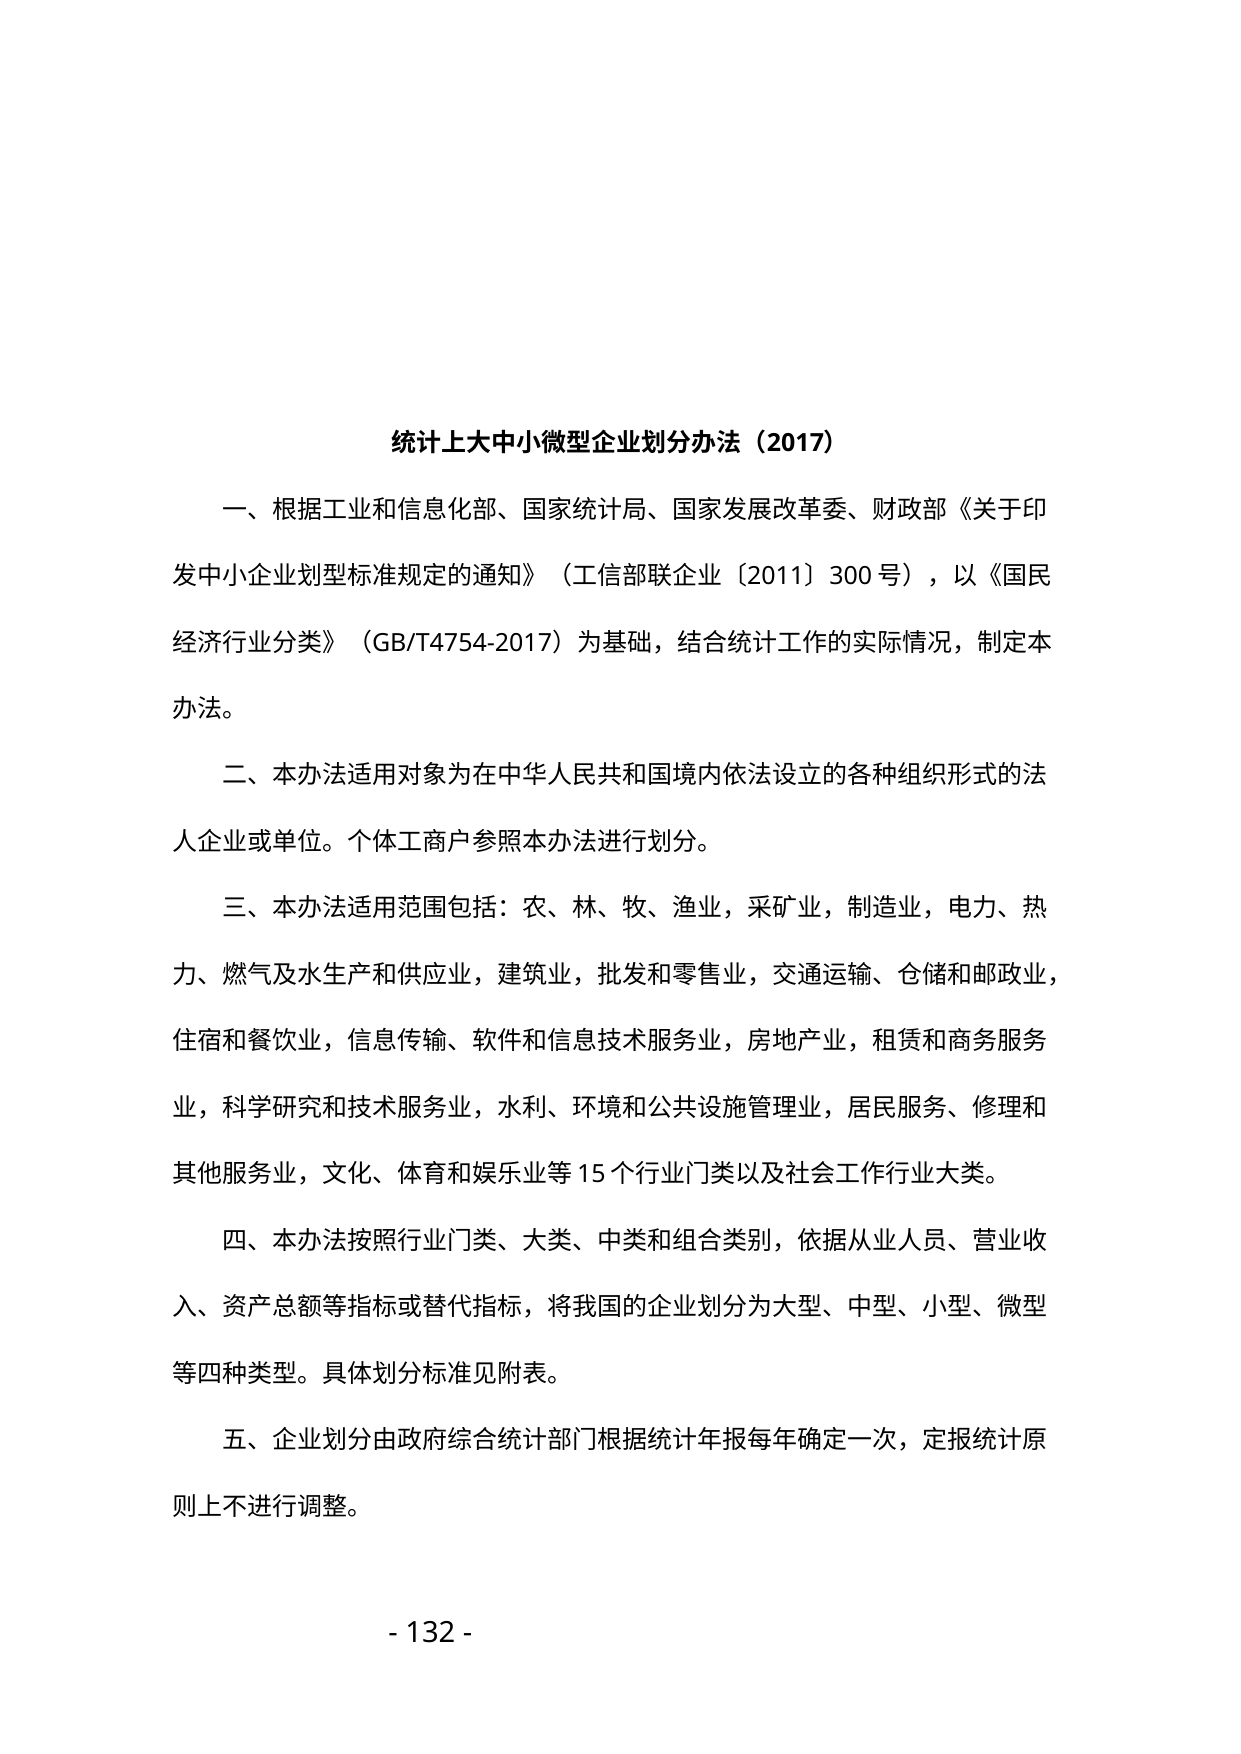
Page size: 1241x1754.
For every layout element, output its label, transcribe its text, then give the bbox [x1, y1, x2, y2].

text 五、企业划分由政府综合统计部门根据统计年报每年确定一次，定报统计原则上不进行调整。 [172, 1404, 1068, 1537]
text 三、本办法适用范围包括：农、林、牧、渔业，采矿业，制造业，电力、热力、燃气及水生产和供应业，建筑业，批发和零售业，交通运输、仓储和邮政业，住宿和餐饮业，信息传输、软件和信息技术服务业，房地产业，租赁和商务服务业，科学研究和技术服务业，水利、环境和公共设施管理业，居民服务、修理和其他服务业，文化、体育和娱乐业等15个行业门类以及社会工作行业大类。 [172, 873, 1068, 1205]
text 四、本办法按照行业门类、大类、中类和组合类别，依据从业人员、营业收入、资产总额等指标或替代指标，将我国的企业划分为大型、中型、小型、微型等四种类型。具体划分标准见附表。 [172, 1205, 1068, 1404]
text 二、本办法适用对象为在中华人民共和国境内依法设立的各种组织形式的法人企业或单位。个体工商户参照本办法进行划分。 [172, 740, 1068, 873]
text 统计上大中小微型企业划分办法（2017） [172, 408, 1068, 474]
text 一、根据工业和信息化部、国家统计局、国家发展改革委、财政部《关于印发中小企业划型标准规定的通知》（工信部联企业〔2011〕300号），以《国民经济行业分类》（GB/T4754-2017）为基础，结合统计工作的实际情况，制定本办法。 [172, 474, 1068, 740]
